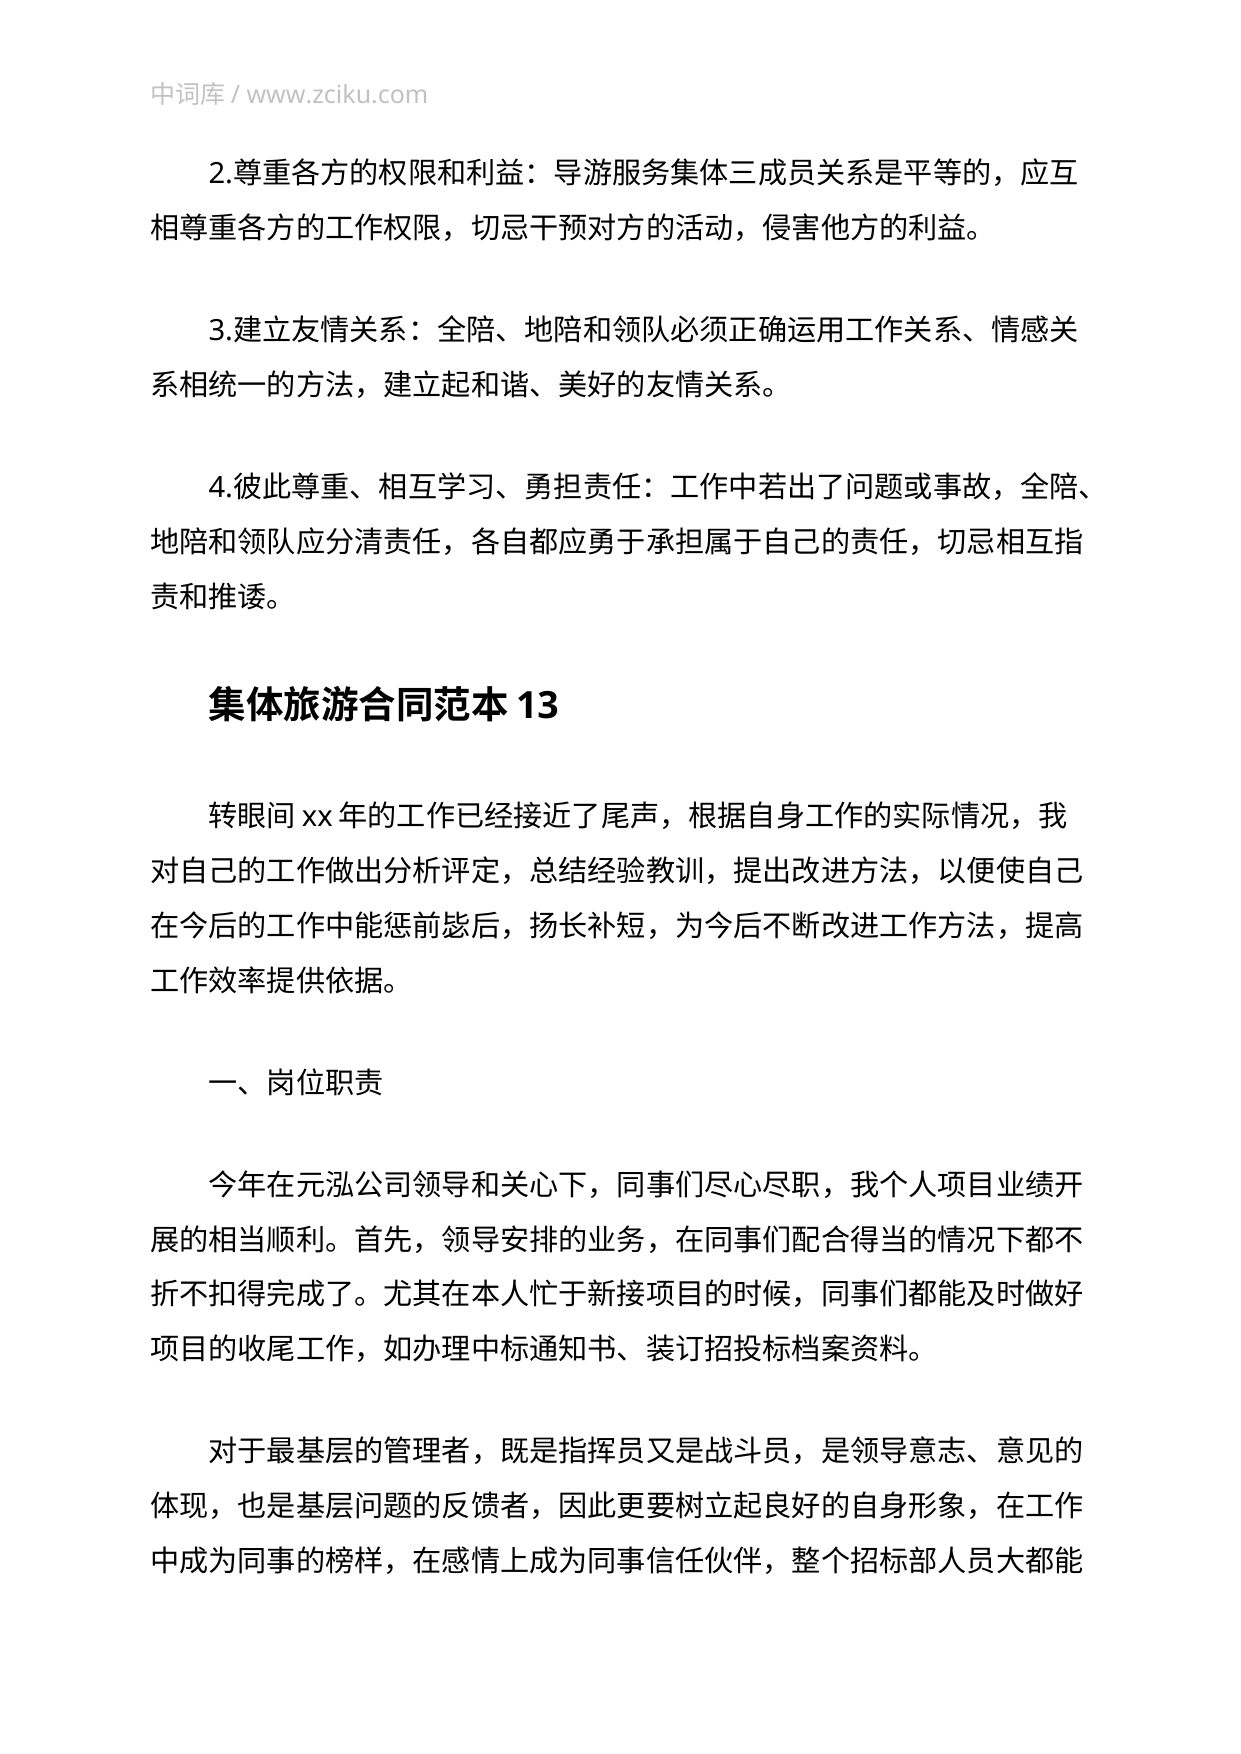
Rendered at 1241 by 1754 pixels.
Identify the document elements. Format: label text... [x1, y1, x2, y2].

text 2.尊重各方的权限和利益：导游服务集体三成员关系是平等的，应互相尊重各方的工作权限，切忌干预对方的活动，侵害他方的利益。 [150, 150, 1090, 247]
text 一、岗位职责 [150, 1059, 1090, 1102]
text 4.彼此尊重、相互学习、勇担责任：工作中若出了问题或事故，全陪、地陪和领队应分清责任，各自都应勇于承担属于自己的责任，切忌相互指责和推诿。 [150, 463, 1090, 616]
text 转眼间xx年的工作已经接近了尾声，根据自身工作的实际情况，我对自己的工作做出分析评定，总结经验教训，提出改进方法，以便使自己在今后的工作中能惩前毖后，扬长补短，为今后不断改进工作方法，提高工作效率提供依据。 [150, 793, 1090, 1000]
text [150, 1428, 1090, 1580]
text 集体旅游合同范本13 [150, 675, 1090, 730]
text 今年在元泓公司领导和关心下，同事们尽心尽职，我个人项目业绩开展的相当顺利。首先，领导安排的业务，在同事们配合得当的情况下都不折不扣得完成了。尤其在本人忙于新接项目的时候，同事们都能及时做好项目的收尾工作，如办理中标通知书、装订招投标档案资料。 [150, 1161, 1090, 1368]
text 3.建立友情关系：全陪、地陪和领队必须正确运用工作关系、情感关系相统一的方法，建立起和谐、美好的友情关系。 [150, 307, 1090, 404]
